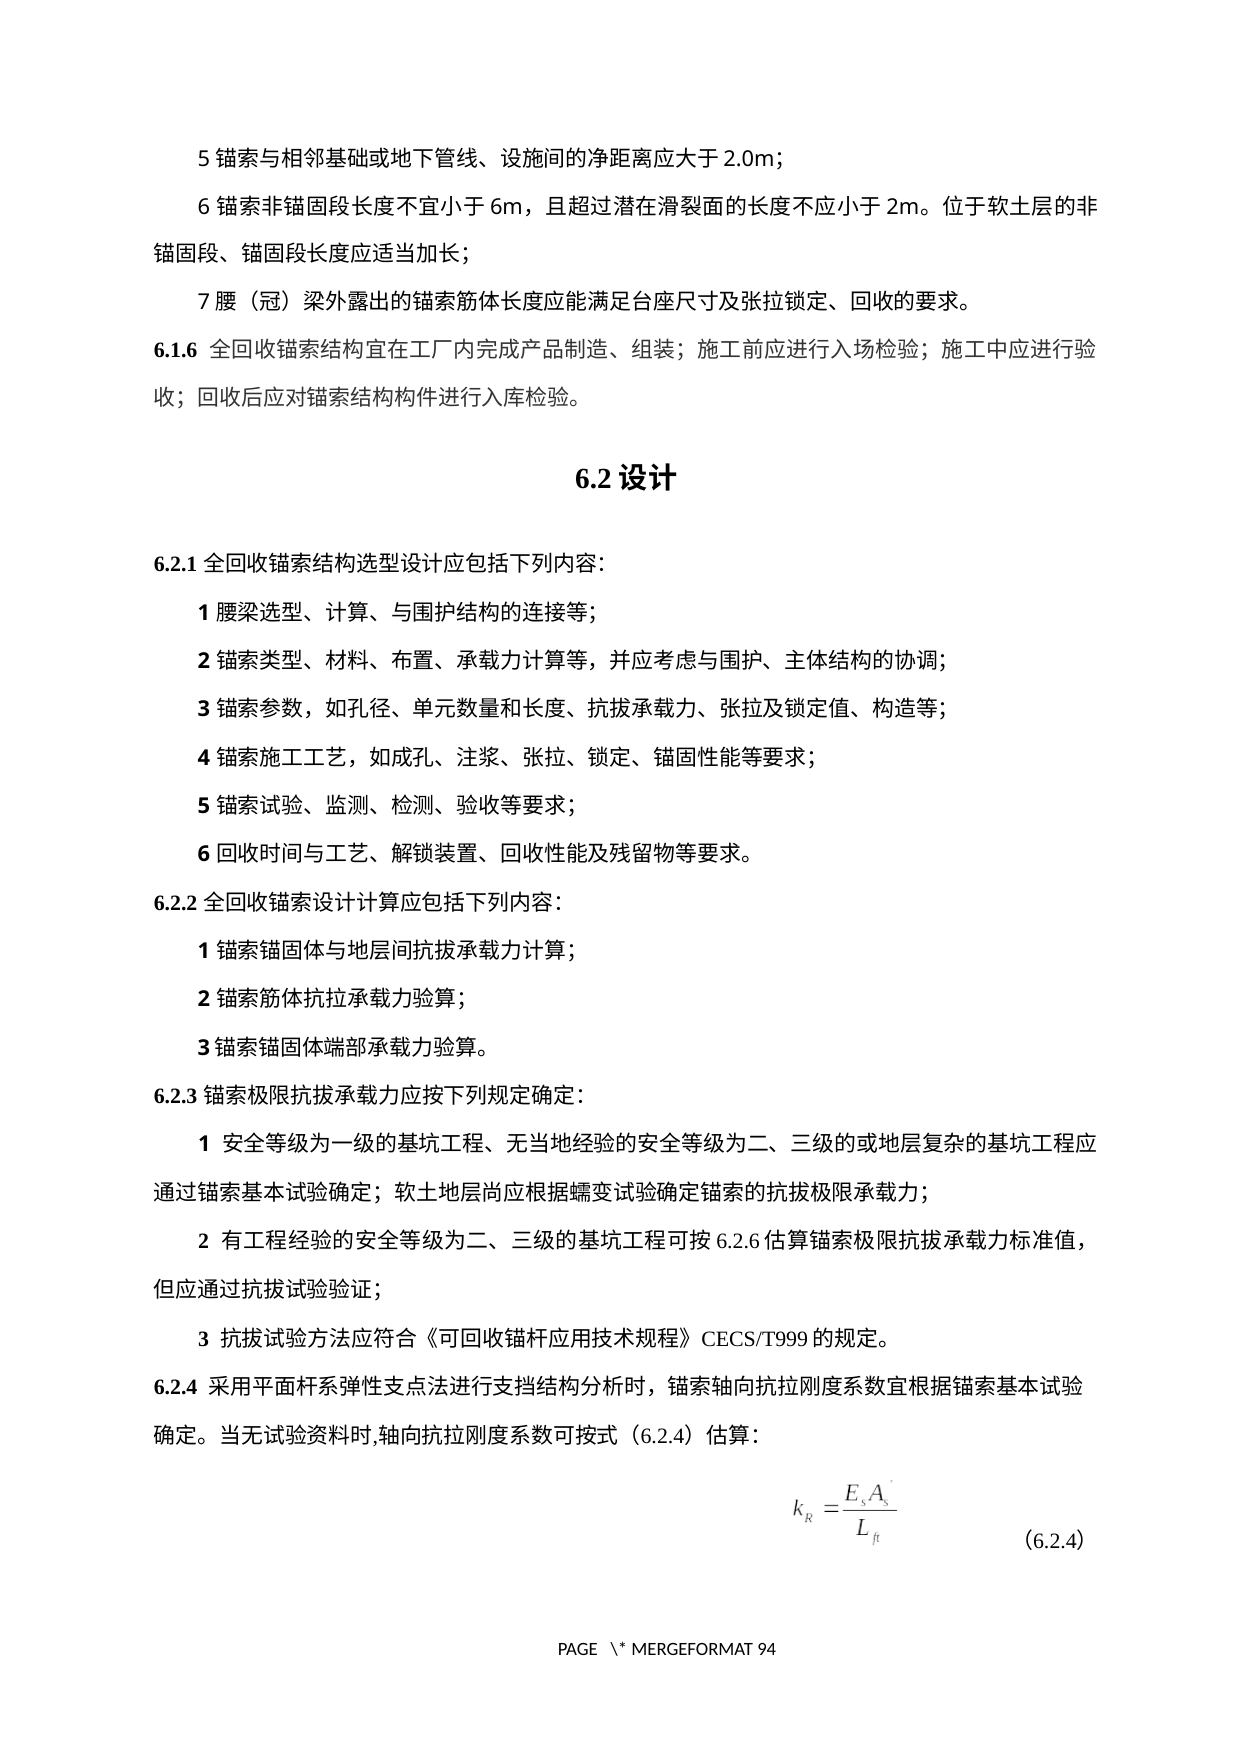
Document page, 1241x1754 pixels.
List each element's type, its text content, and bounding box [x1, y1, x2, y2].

text 2 有工程经验的安全等级为二、三级的基坑工程可按6.2.6估算锚索极限抗拔承载力标准值，但应通过抗拔试验验证； [153, 1223, 1098, 1304]
text 2 锚索类型、材料、布置、承载力计算等，并应考虑与围护、主体结构的协调； [153, 643, 1098, 675]
text （6.2.4） [153, 1466, 1098, 1563]
text 3 锚索参数，如孔径、单元数量和长度、抗拔承载力、张拉及锁定值、构造等； [153, 691, 1098, 723]
text 6 回收时间与工艺、解锁装置、回收性能及残留物等要求。 [153, 836, 1098, 868]
text 6.2.4 采用平面杆系弹性支点法进行支挡结构分析时，锚索轴向抗拉刚度系数宜根据锚索基本试验确定。当无试验资料时,轴向抗拉刚度系数可按式（6.2.4）估算： [153, 1368, 1098, 1450]
text 1 安全等级为一级的基坑工程、无当地经验的安全等级为二、三级的或地层复杂的基坑工程应通过锚索基本试验确定；软土地层尚应根据蠕变试验确定锚索的抗拔极限承载力； [153, 1126, 1098, 1207]
text 5 锚索试验、监测、检测、验收等要求； [153, 788, 1098, 820]
text 5 锚索与相邻基础或地下管线、设施间的净距离应大于2.0m； [153, 141, 1098, 173]
subtitle 6.2 设计 [153, 443, 1098, 508]
text 6.2.2 全回收锚索设计计算应包括下列内容： [153, 884, 1098, 917]
text 6.1.6 全回收锚索结构宜在工厂内完成产品制造、组装；施工前应进行入场检验；施工中应进行验收；回收后应对锚索结构构件进行入库检验。 [153, 332, 1098, 411]
text 1 腰梁选型、计算、与围护结构的连接等； [153, 594, 1098, 627]
text 3锚索锚固体端部承载力验算。 [153, 1029, 1098, 1062]
text 4 锚索施工工艺，如成孔、注浆、张拉、锁定、锚固性能等要求； [153, 739, 1098, 772]
text 3 抗拔试验方法应符合《可回收锚杆应用技术规程》CECS/T999的规定。 [153, 1320, 1098, 1353]
text 6 锚索非锚固段长度不宜小于6m，且超过潜在滑裂面的长度不应小于2m。位于软土层的非锚固段、锚固段长度应适当加长； [153, 189, 1098, 268]
text 6.2.1 全回收锚索结构选型设计应包括下列内容： [153, 546, 1098, 578]
text 1 锚索锚固体与地层间抗拔承载力计算； [153, 933, 1098, 965]
text 7 腰（冠）梁外露出的锚索筋体长度应能满足台座尺寸及张拉锁定、回收的要求。 [153, 284, 1098, 316]
text 6.2.3 锚索极限抗拔承载力应按下列规定确定： [153, 1078, 1098, 1110]
text 2 锚索筋体抗拉承载力验算； [153, 981, 1098, 1013]
